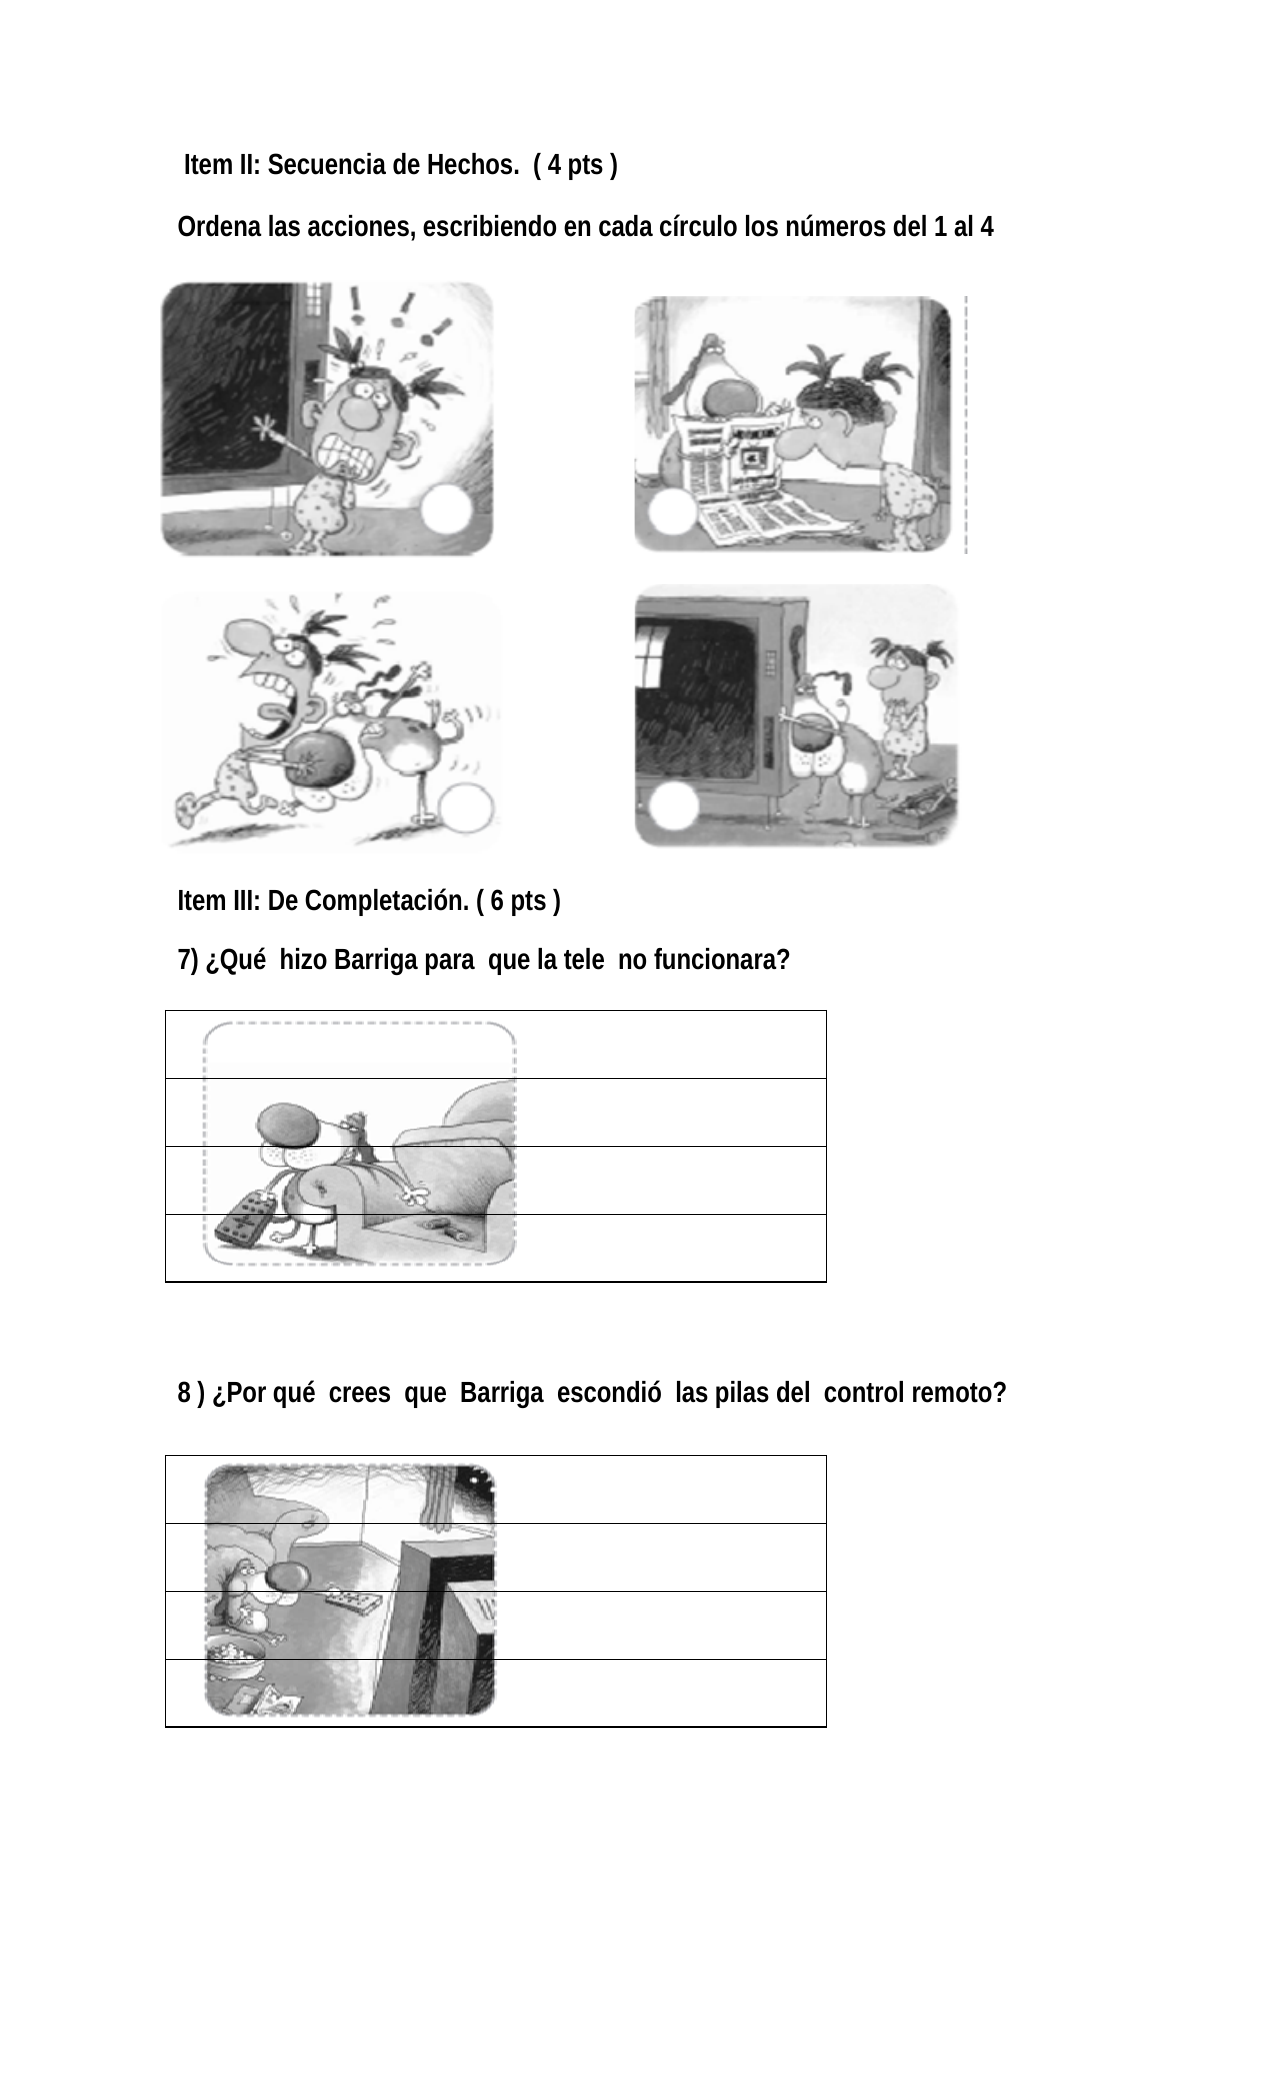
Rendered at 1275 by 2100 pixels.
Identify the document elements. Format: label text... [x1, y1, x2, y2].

text Ordena las acciones, escribiendo en cada círculo los números del 1 al 4 [177, 209, 1231, 243]
text 8 ) ¿Por qué crees que Barriga escondió las pilas del control remoto? [177, 1375, 1231, 1408]
table_cell [166, 1079, 826, 1146]
text Item III: De Completación. ( 6 pts ) [177, 883, 1231, 917]
table_header [166, 1011, 826, 1078]
table_header [166, 1456, 826, 1523]
picture [159, 278, 495, 564]
picture [632, 584, 966, 855]
table_cell [166, 1660, 826, 1726]
table_cell [166, 1524, 826, 1591]
picture [632, 296, 966, 551]
table_cell [166, 1147, 826, 1213]
text 7) ¿Qué hizo Barriga para que la tele no funcionara? [177, 942, 1231, 976]
table_cell [166, 1215, 826, 1281]
picture [159, 590, 507, 855]
text Item II: Secuencia de Hechos. ( 4 pts ) [177, 148, 1231, 181]
table_cell [166, 1592, 826, 1658]
